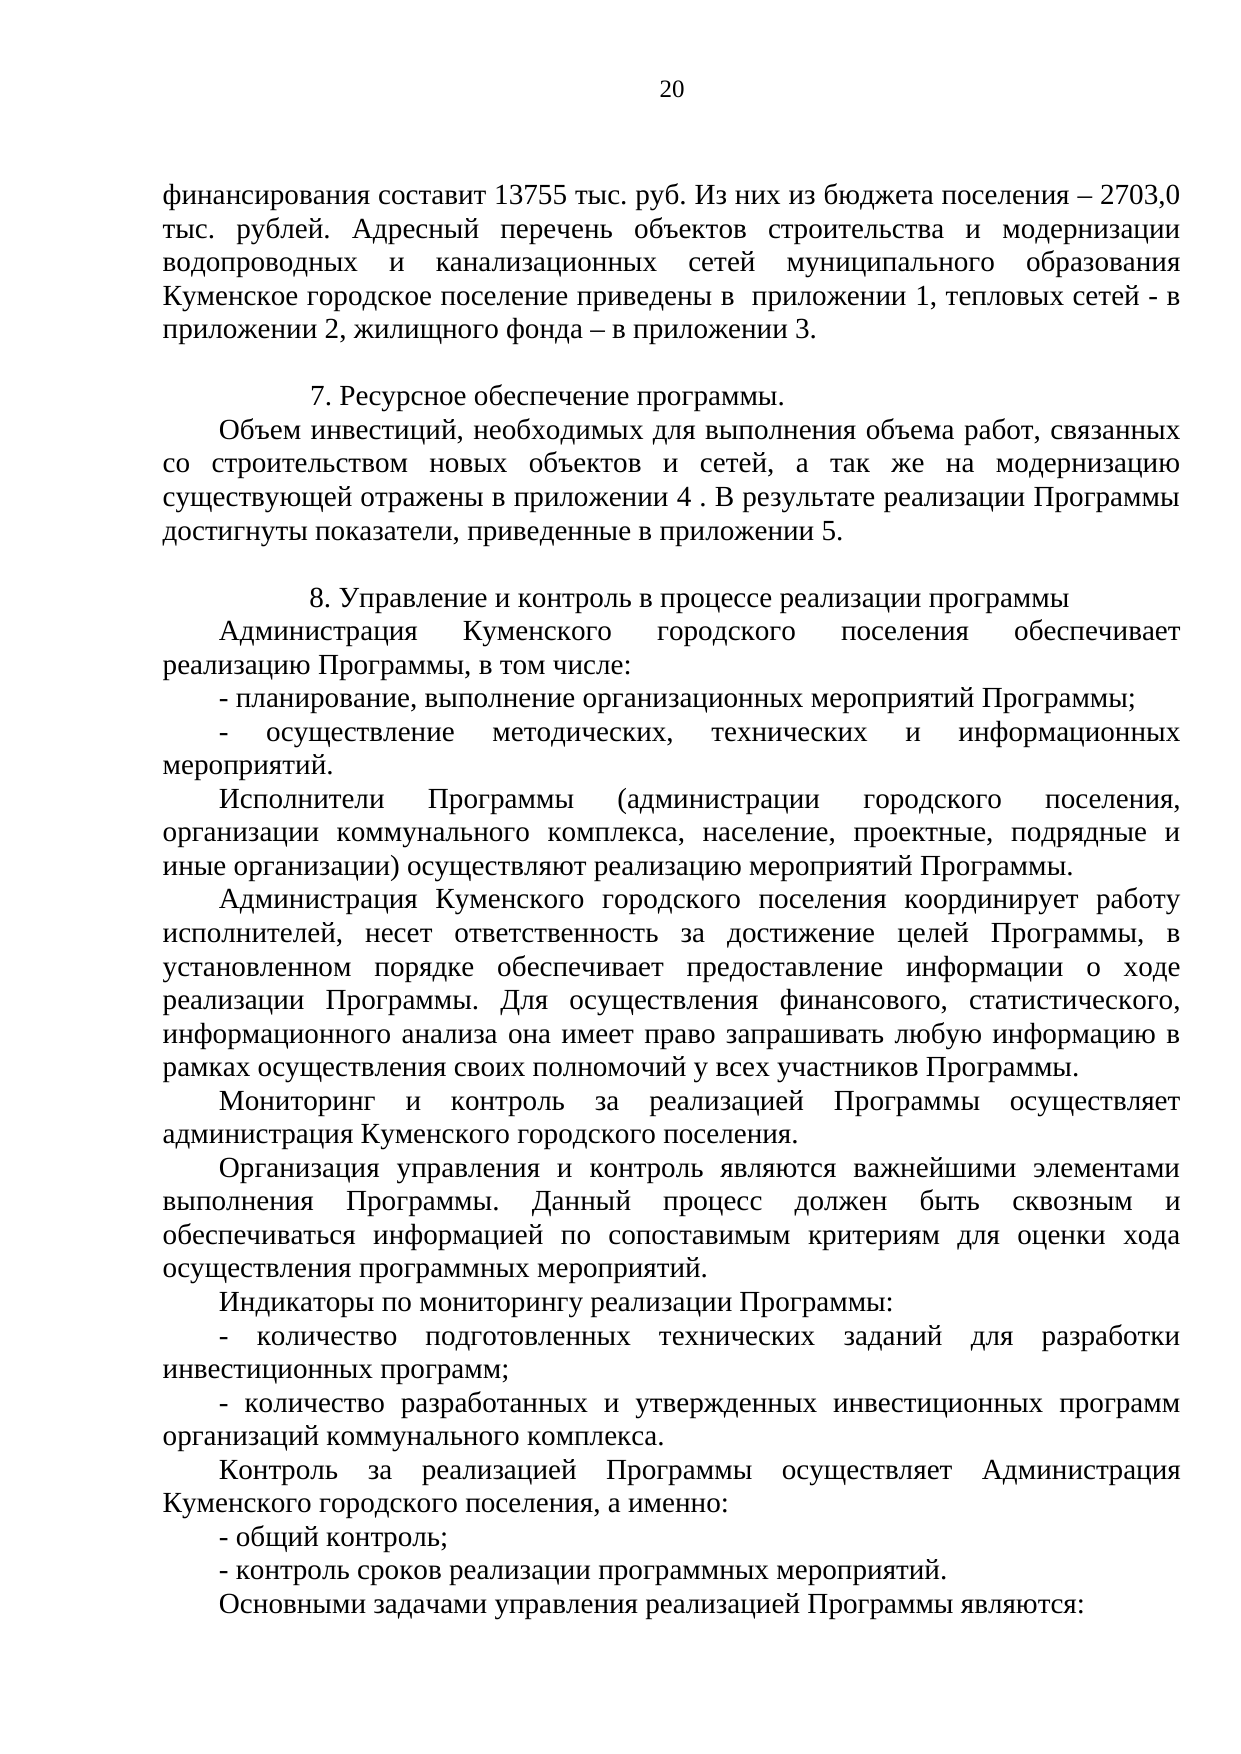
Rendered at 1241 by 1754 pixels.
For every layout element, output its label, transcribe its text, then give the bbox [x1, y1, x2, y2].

text Администрация Куменского городского поселения координирует работу исполнителей, несет ответственность за достижение целей Программы, в установленном порядке обеспечивает предоставление информации о ходе реализации Программы. Для осуществления финансового, статистического, информационного анализа она имеет право запрашивать любую информацию в рамках осуществления своих полномочий у всех участников Программы. [162, 882, 1181, 1083]
text Мониторинг и контроль за реализацией Программы осуществляет администрация Куменского городского поселения. [162, 1083, 1181, 1150]
text - количество разработанных и утвержденных инвестиционных программ организаций коммунального комплекса. [162, 1385, 1181, 1452]
text Исполнители Программы (администрации городского поселения, организации коммунального комплекса, население, проектные, подрядные и иные организации) осуществляют реализацию мероприятий Программы. [162, 781, 1181, 882]
text Контроль за реализацией Программы осуществляет Администрация Куменского городского поселения, а именно: [162, 1452, 1181, 1519]
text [162, 177, 1181, 345]
text Администрация Куменского городского поселения обеспечивает реализацию Программы, в том числе: [162, 613, 1181, 680]
text Индикаторы по мониторингу реализации Программы: [162, 1284, 1181, 1318]
text 7. Ресурсное обеспечение программы. [236, 378, 1181, 412]
text Основными задачами управления реализацией Программы являются: [162, 1586, 1181, 1619]
text Объем инвестиций, необходимых для выполнения объема работ, связанных со строительством новых объектов и сетей, а так же на модернизацию существующей отражены в приложении 4 . В результате реализации Программы достигнуты показатели, приведенные в приложении 5. [162, 412, 1181, 546]
text - планирование, выполнение организационных мероприятий Программы; [162, 680, 1181, 714]
text Организация управления и контроль являются важнейшими элементами выполнения Программы. Данный процесс должен быть сквозным и обеспечиваться информацией по сопоставимым критериям для оценки хода осуществления программных мероприятий. [162, 1150, 1181, 1284]
text - количество подготовленных технических заданий для разработки инвестиционных программ; [162, 1318, 1181, 1385]
text - контроль сроков реализации программных мероприятий. [162, 1552, 1181, 1586]
text - общий контроль; [162, 1519, 1181, 1552]
text - осуществление методических, технических и информационных мероприятий. [162, 714, 1181, 781]
text 8. Управление и контроль в процессе реализации программы [162, 580, 1181, 613]
